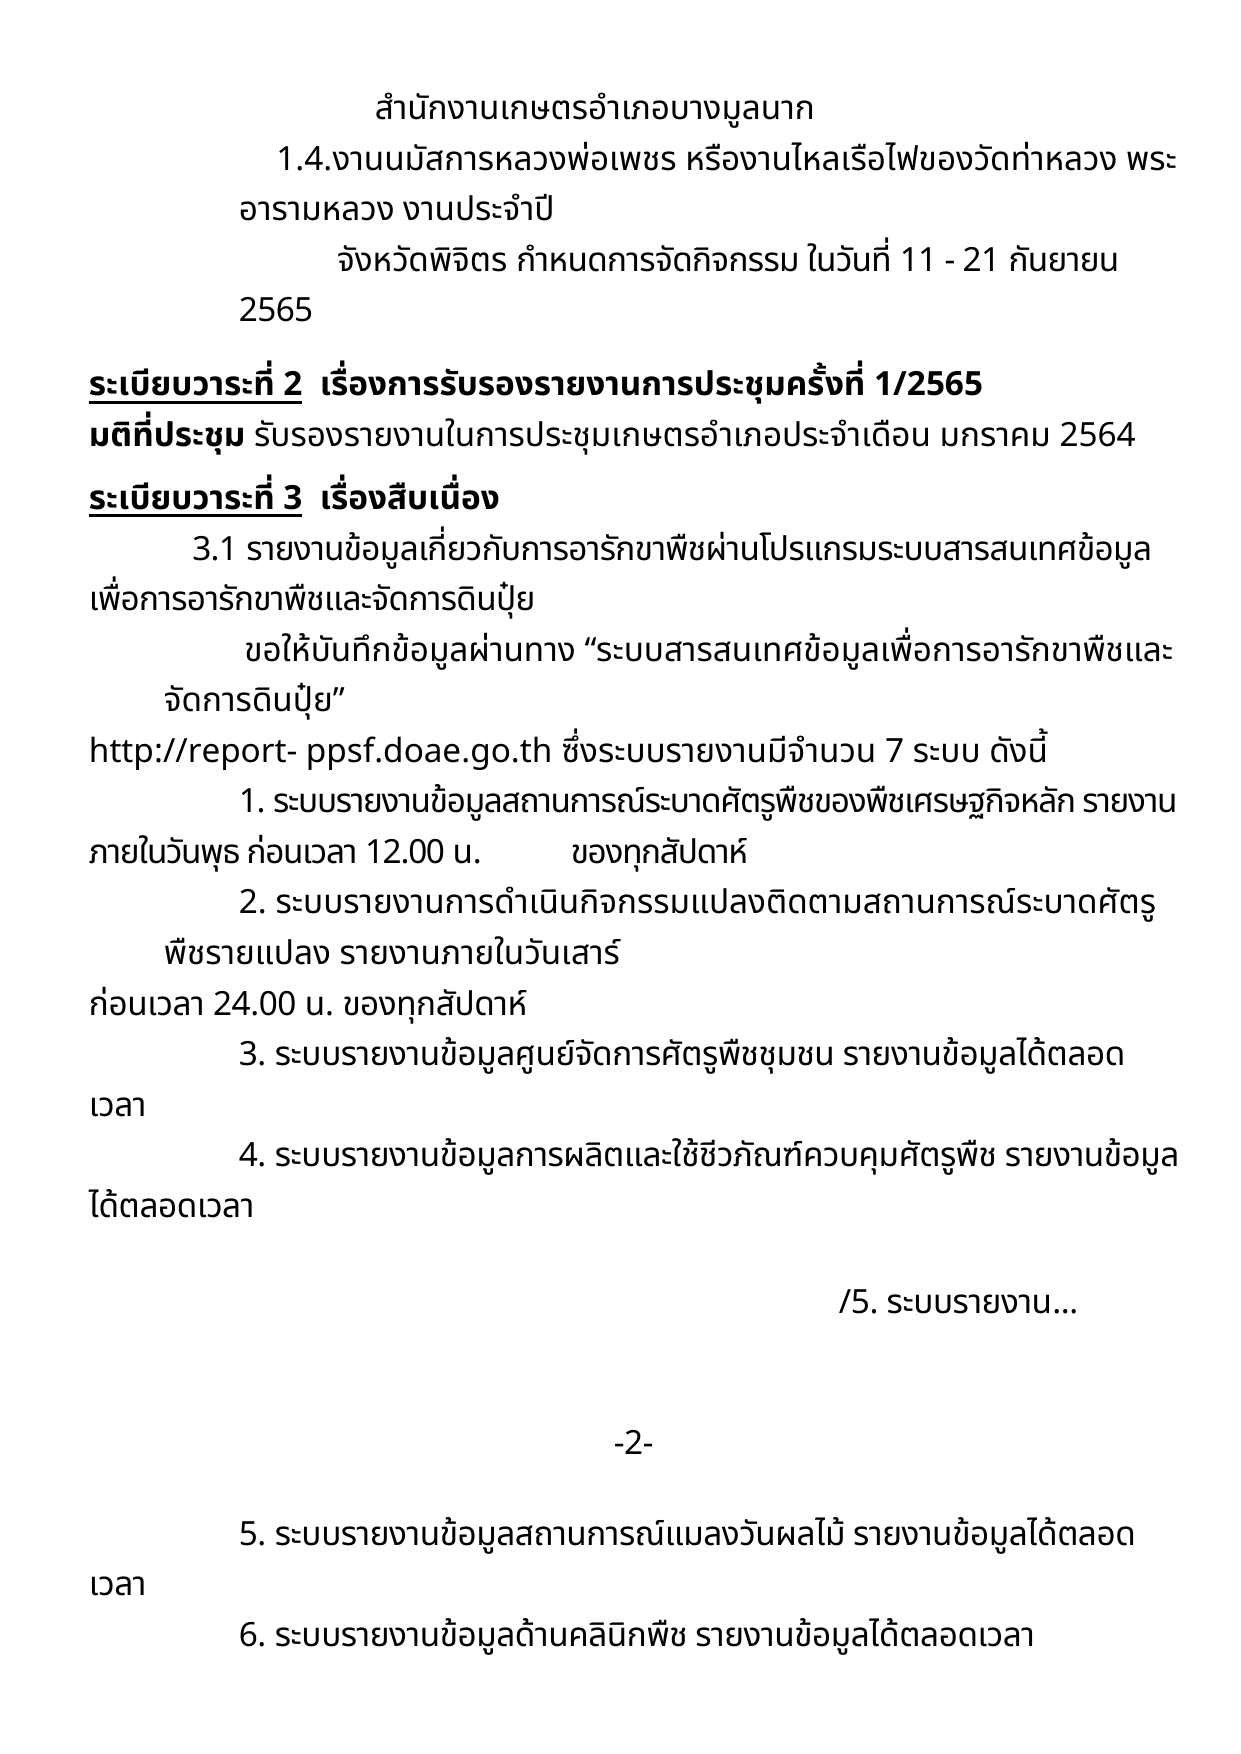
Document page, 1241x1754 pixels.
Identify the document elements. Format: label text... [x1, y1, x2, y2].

text /5. ระบบรายงาน... [764, 1277, 1181, 1328]
text ขอให้บันทึกข้อมูลผ่านทาง “ระบบสารสนเทศข้อมูลเพื่อการอารักขาพืชและจัดการดินปุ๋ย” [164, 626, 1181, 726]
text 3. ระบบรายงานข้อมูลศูนย์จัดการศัตรูพืชชุมชน รายงานข้อมูลได้ตลอดเวลา [89, 1030, 1181, 1131]
text 2. ระบบรายงานการดำเนินกิจกรรมแปลงติดตามสถานการณ์ระบาดศัตรูพืชรายแปลง รายงานภายในวันเสาร์ [164, 878, 1181, 979]
text ระเบียบวาระที่ 3 เรื่องสืบเนื่อง [89, 474, 1181, 524]
text สำนักงานเกษตรอำเภอบางมูลนาก [89, 84, 1181, 134]
text จังหวัดพิจิตร กำหนดการจัดกิจกรรม ในวันที่ 11 - 21 กันยายน 2565 [239, 235, 1181, 331]
text ระเบียบวาระที่ 2 เรื่องการรับรองรายงานการประชุมครั้งที่ 1/2565 [89, 360, 1181, 411]
text 1.4.งานนมัสการหลวงพ่อเพชร หรืองานไหลเรือไฟของวัดท่าหลวง พระอารามหลวง งานประจำปี [239, 134, 1181, 235]
text 3.1 รายงานข้อมูลเกี่ยวกับการอารักขาพืชผ่านโปรแกรมระบบสารสนเทศข้อมูลเพื่อการอารักขาพืชและจัดการดินปุ๋ย [89, 524, 1181, 626]
text -2- [539, 1419, 1181, 1464]
text 5. ระบบรายงานข้อมูลสถานการณ์แมลงวันผลไม้ รายงานข้อมูลได้ตลอดเวลา [89, 1510, 1181, 1611]
text 6. ระบบรายงานข้อมูลด้านคลินิกพืช รายงานข้อมูลได้ตลอดเวลา [89, 1611, 1181, 1661]
text 4. ระบบรายงานข้อมูลการผลิตและใช้ชีวภัณฑ์ควบคุมศัตรูพืช รายงานข้อมูลได้ตลอดเวลา [89, 1131, 1181, 1232]
text http://report- ppsf.doae.go.th ซึ่งระบบรายงานมีจำนวน 7 ระบบ ดังนี้ [89, 726, 1181, 777]
text มติที่ประชุม รับรองรายงานในการประชุมเกษตรอำเภอประจำเดือน มกราคม 2564 [89, 411, 1181, 461]
text ก่อนเวลา 24.00 น. ของทุกสัปดาห์ [89, 979, 1181, 1030]
text 1. ระบบรายงานข้อมูลสถานการณ์ระบาดศัตรูพืชของพืชเศรษฐกิจหลัก รายงานภายในวันพุธ ก่อนเวลา 12.00 น. ของทุกสัปดาห์ [89, 777, 1181, 878]
